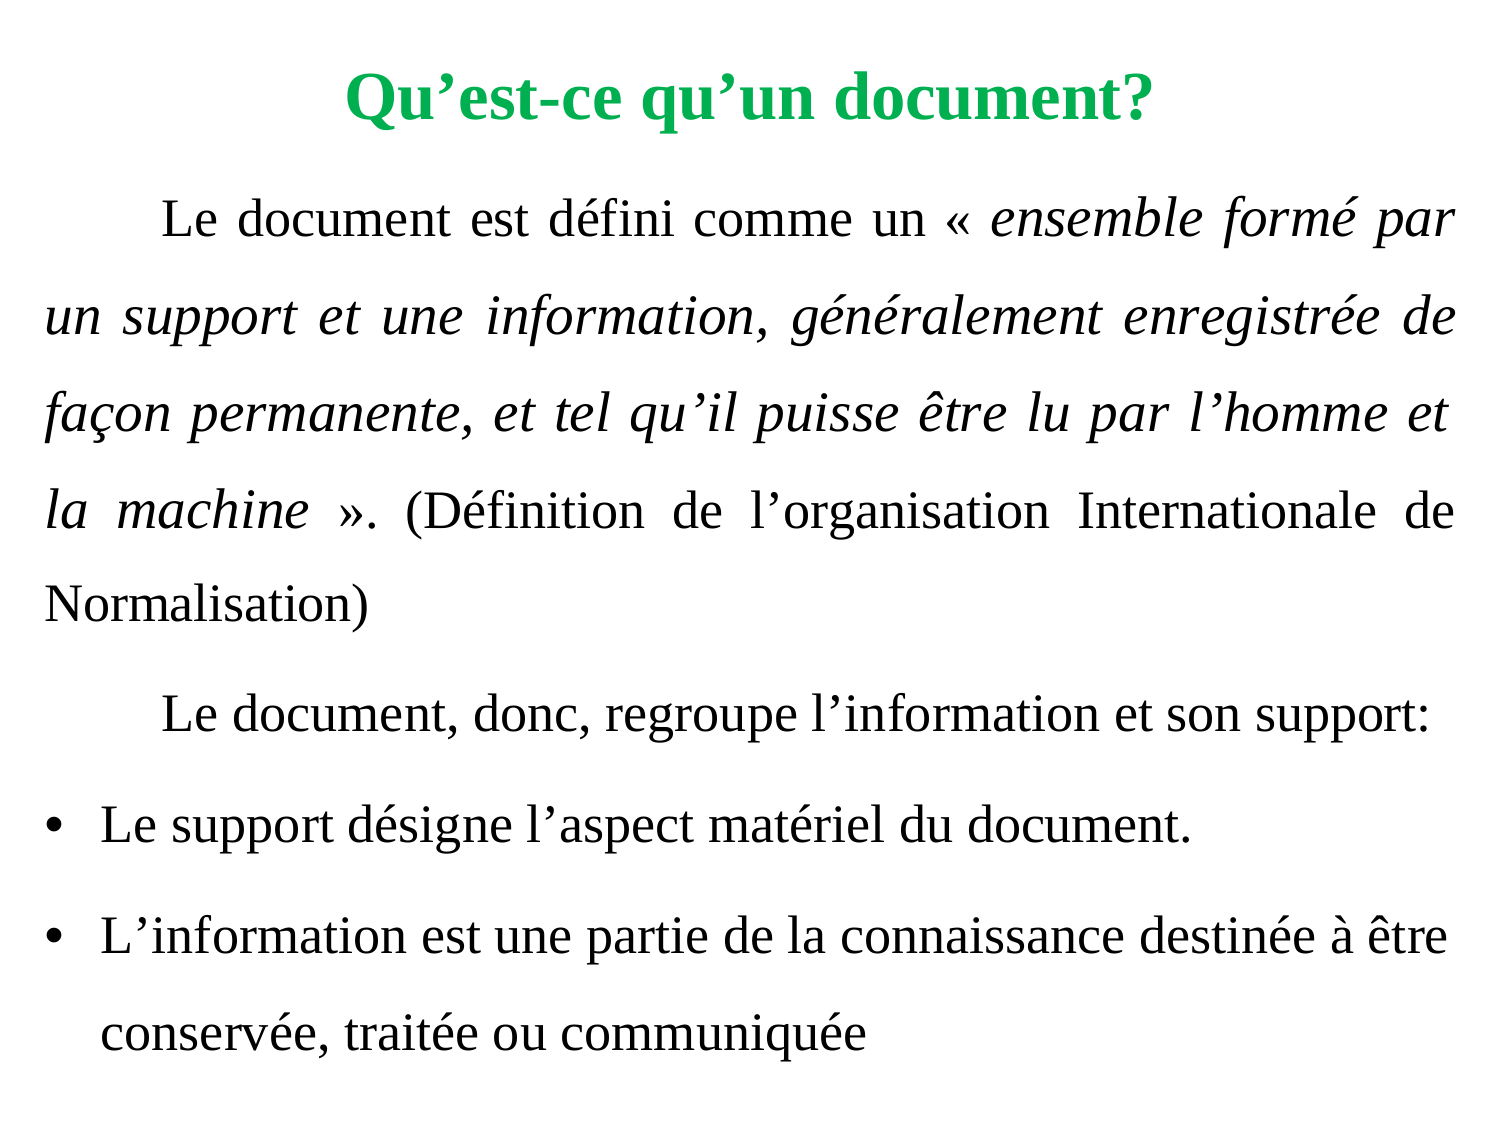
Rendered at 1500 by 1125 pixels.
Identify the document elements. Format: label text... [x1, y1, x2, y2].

text Le document, donc, regroupe l’information et son support: [162, 681, 1492, 744]
list L’information est une partie de la connaissance destinée à être conservée, traitée ou communiquée [44, 868, 1456, 1062]
text Le document est défini comme un « ensemble formé par un support et une information, généralement enregistrée de façon permanente, et tel qu’il puisse être lu par l’homme et la machine ». (Définition de l’organisation Internationale de Normalisation) [44, 183, 1456, 633]
list Le support désigne l’aspect matériel du document. [44, 792, 1492, 854]
text Qu’est-ce qu’un document? [46, 55, 1454, 134]
